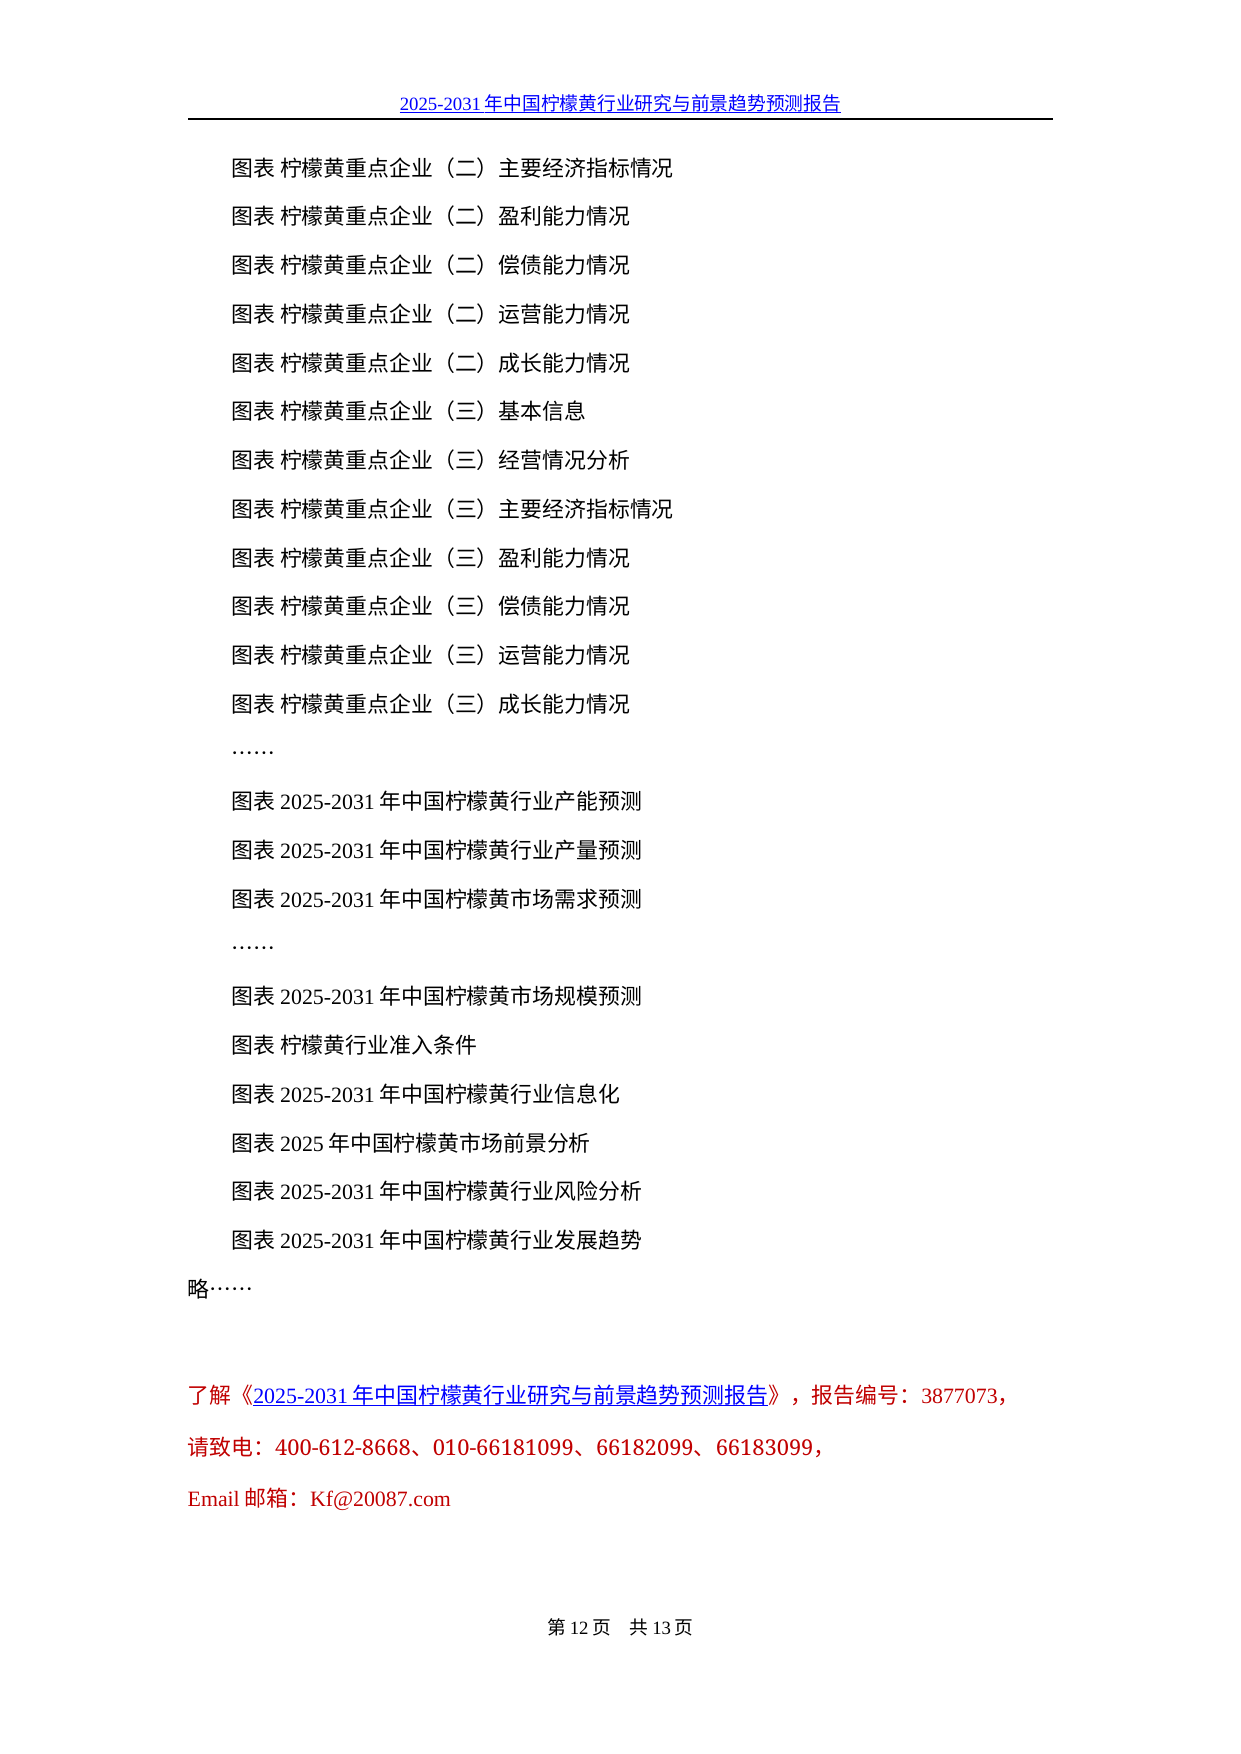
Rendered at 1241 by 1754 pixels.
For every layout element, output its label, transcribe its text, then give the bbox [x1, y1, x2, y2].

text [187, 150, 1053, 1304]
text Email邮箱：Kf@20087.com [187, 1481, 1053, 1513]
text 请致电：400-612-8668、010-66181099、66182099、66183099， [187, 1429, 1053, 1462]
text 了解《2025-2031年中国柠檬黄行业研究与前景趋势预测报告》，报告编号：3877073， [187, 1378, 1053, 1410]
